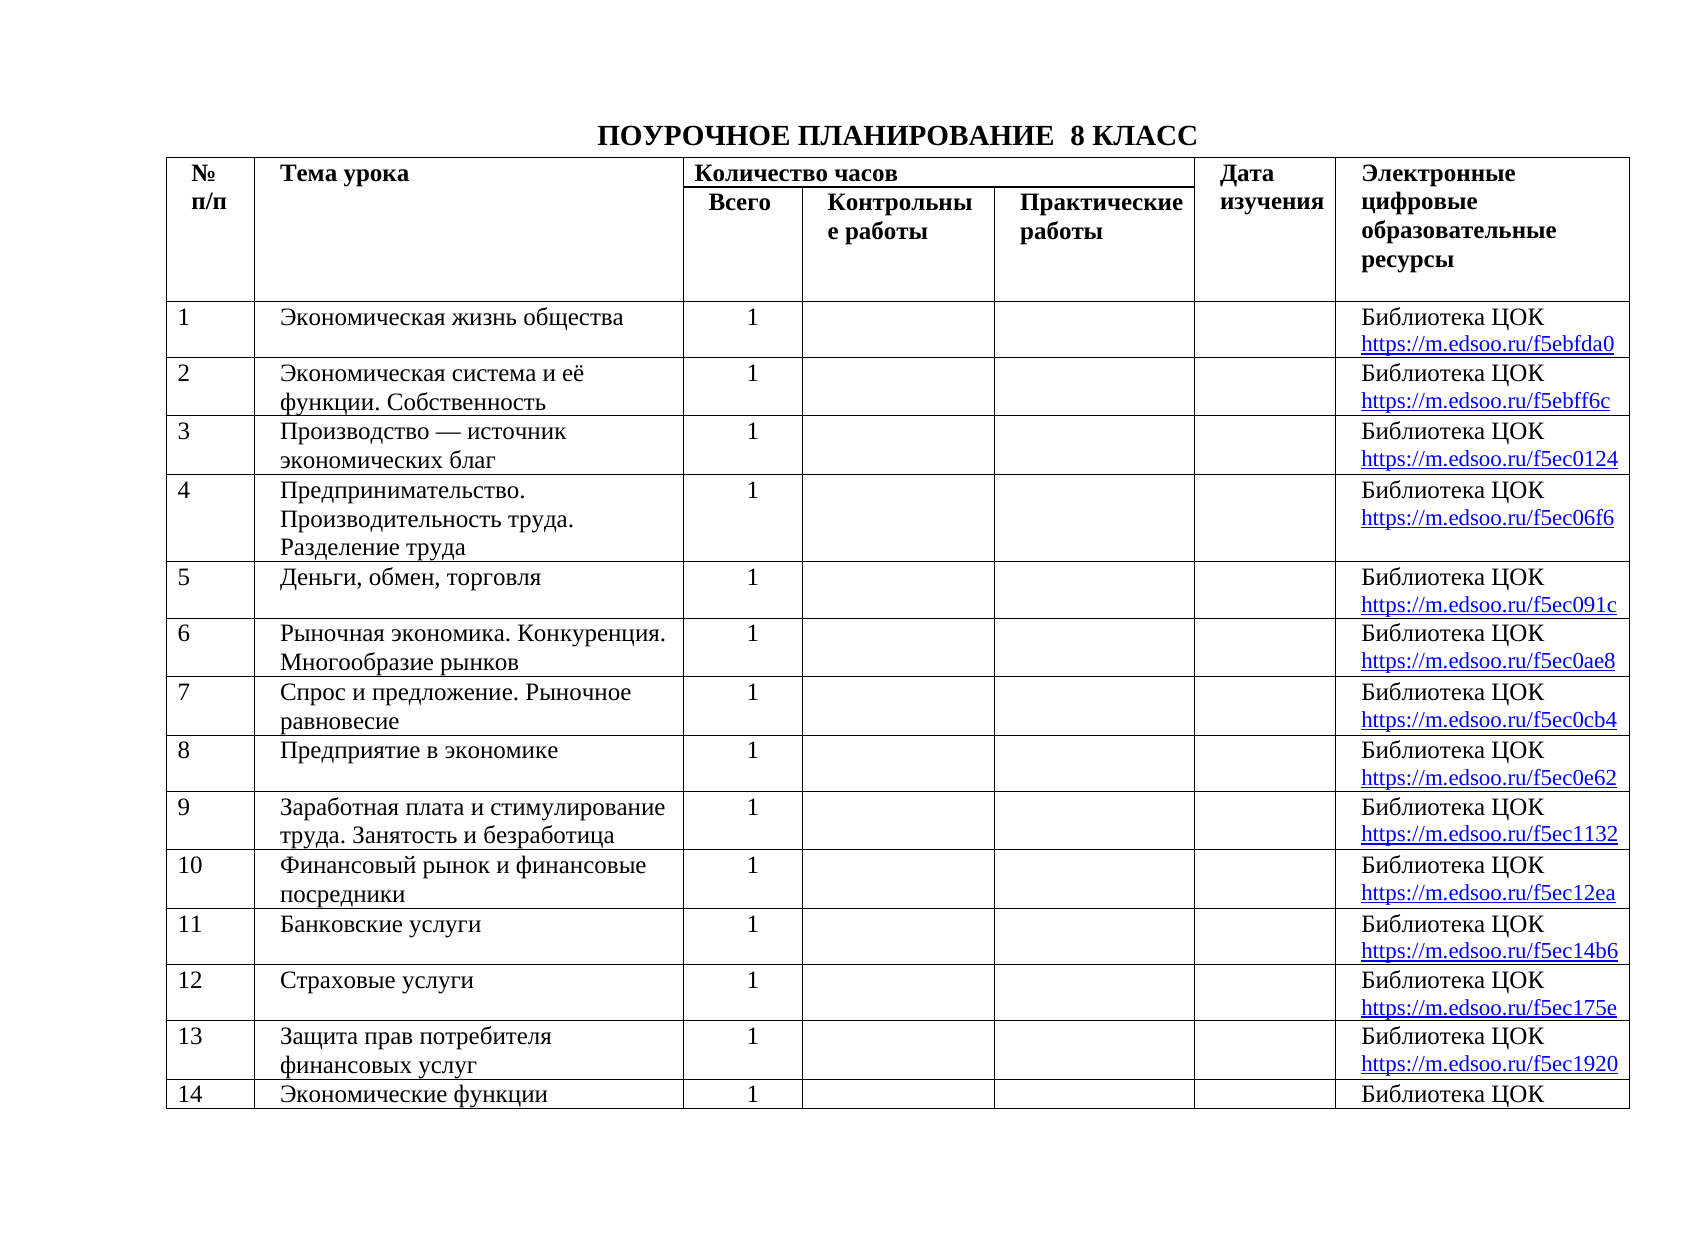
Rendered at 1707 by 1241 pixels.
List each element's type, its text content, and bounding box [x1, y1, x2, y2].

table_cell 7 [167, 677, 254, 734]
table_cell [803, 677, 994, 734]
table_cell [995, 792, 1194, 849]
table_header № п/п [167, 158, 254, 301]
table_cell 2 [167, 358, 254, 415]
table_cell Страховые услуги [255, 965, 683, 1020]
table_cell 1 [684, 416, 802, 474]
table_cell [995, 1021, 1194, 1078]
table_header Количество часов [684, 158, 1194, 186]
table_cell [1336, 1080, 1629, 1108]
table_cell [803, 736, 994, 791]
table_cell Рыночная экономика. Конкуренция. Многообразие рынков [255, 619, 683, 676]
table_cell [1195, 965, 1335, 1020]
table_cell [803, 1080, 994, 1108]
table_cell Библиотека ЦОК https://m.edsoo.ru/f5ec1132 [1336, 792, 1629, 849]
table_cell [995, 416, 1194, 474]
table_cell [803, 416, 994, 474]
table_cell 1 [684, 677, 802, 734]
table_cell 1 [684, 909, 802, 964]
table_cell Библиотека ЦОК https://m.edsoo.ru/f5ec14b6 [1336, 909, 1629, 964]
table_cell [1195, 302, 1335, 357]
table_cell Банковские услуги [255, 909, 683, 964]
table_cell 14 [167, 1080, 254, 1108]
table_cell [995, 736, 1194, 791]
table_cell [995, 850, 1194, 908]
table_cell 1 [684, 736, 802, 791]
table_cell 11 [167, 909, 254, 964]
table_cell Библиотека ЦОК https://m.edsoo.ru/f5ec06f6 [1336, 475, 1629, 561]
table_cell 10 [167, 850, 254, 908]
table_cell Деньги, обмен, торговля [255, 562, 683, 617]
table_cell [995, 562, 1194, 617]
table_cell Экономическая жизнь общества [255, 302, 683, 357]
table_cell 1 [167, 302, 254, 357]
table_cell Библиотека ЦОК https://m.edsoo.ru/f5ec1920 [1336, 1021, 1629, 1078]
table_cell [1195, 677, 1335, 734]
table_cell [803, 358, 994, 415]
table_cell 13 [167, 1021, 254, 1078]
table_cell 5 [167, 562, 254, 617]
table_cell [1195, 358, 1335, 415]
table_cell Библиотека ЦОК https://m.edsoo.ru/f5ebfda0 [1336, 302, 1629, 357]
table_cell [803, 965, 994, 1020]
table_cell Библиотека ЦОК https://m.edsoo.ru/f5ec0e62 [1336, 736, 1629, 791]
table_cell [803, 850, 994, 908]
table_cell Экономическая система и её функции. Собственность [255, 358, 683, 415]
table_cell Производство — источник экономических благ [255, 416, 683, 474]
table_cell [995, 475, 1194, 561]
table_cell 6 [167, 619, 254, 676]
table_cell 9 [167, 792, 254, 849]
table_header Электронные цифровые образовательные ресурсы [1336, 158, 1629, 301]
table_cell 1 [684, 965, 802, 1020]
table_cell 1 [684, 1021, 802, 1078]
table_header Тема урока [255, 158, 683, 301]
table_header Дата изучения [1195, 158, 1335, 301]
table_cell [1195, 562, 1335, 617]
table_cell Предпринимательство. Производительность труда. Разделение труда [255, 475, 683, 561]
table_cell Библиотека ЦОК https://m.edsoo.ru/f5ec175e [1336, 965, 1629, 1020]
table_cell [995, 677, 1194, 734]
table_cell [803, 302, 994, 357]
table_cell [1195, 909, 1335, 964]
table_cell [995, 302, 1194, 357]
table_cell 1 [684, 475, 802, 561]
table_cell 3 [167, 416, 254, 474]
table_cell Библиотека ЦОК https://m.edsoo.ru/f5ec0124 [1336, 416, 1629, 474]
text ПОУРОЧНОЕ ПЛАНИРОВАНИЕ 8 КЛАСС [177, 118, 1618, 152]
table_cell [1195, 619, 1335, 676]
table_cell [1195, 850, 1335, 908]
table_cell Библиотека ЦОК https://m.edsoo.ru/f5ebff6c [1336, 358, 1629, 415]
table_cell [995, 909, 1194, 964]
table_cell Контрольные работы [803, 188, 994, 301]
table_cell 1 [684, 562, 802, 617]
table_cell [803, 619, 994, 676]
table_cell Всего [684, 188, 802, 301]
table_cell [1195, 416, 1335, 474]
table_cell [803, 909, 994, 964]
table_cell [995, 358, 1194, 415]
table_cell [995, 619, 1194, 676]
table_cell 1 [684, 1080, 802, 1108]
table_cell 1 [684, 850, 802, 908]
table_cell Предприятие в экономике [255, 736, 683, 791]
table_cell Практические работы [995, 188, 1194, 301]
table_cell [995, 965, 1194, 1020]
table_cell [803, 475, 994, 561]
table_cell [803, 1021, 994, 1078]
table_cell [1195, 1080, 1335, 1108]
table_cell 1 [684, 358, 802, 415]
table_cell 8 [167, 736, 254, 791]
table_cell [1195, 475, 1335, 561]
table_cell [255, 1080, 683, 1108]
table_cell [1195, 1021, 1335, 1078]
table_cell Защита прав потребителя финансовых услуг [255, 1021, 683, 1078]
table_cell Спрос и предложение. Рыночное равновесие [255, 677, 683, 734]
table_cell [1195, 736, 1335, 791]
table_cell Библиотека ЦОК https://m.edsoo.ru/f5ec091c [1336, 562, 1629, 617]
table_cell 12 [167, 965, 254, 1020]
table_cell [995, 1080, 1194, 1108]
table_cell [803, 562, 994, 617]
table_cell Библиотека ЦОК https://m.edsoo.ru/f5ec0ae8 [1336, 619, 1629, 676]
table_cell Заработная плата и стимулирование труда. Занятость и безработица [255, 792, 683, 849]
table_cell 1 [684, 792, 802, 849]
table_cell Финансовый рынок и финансовые посредники [255, 850, 683, 908]
table_cell [1195, 792, 1335, 849]
table_cell [803, 792, 994, 849]
table_cell 1 [684, 302, 802, 357]
table_cell 4 [167, 475, 254, 561]
table_cell Библиотека ЦОК https://m.edsoo.ru/f5ec12ea [1336, 850, 1629, 908]
table_cell 1 [684, 619, 802, 676]
table_cell Библиотека ЦОК https://m.edsoo.ru/f5ec0cb4 [1336, 677, 1629, 734]
